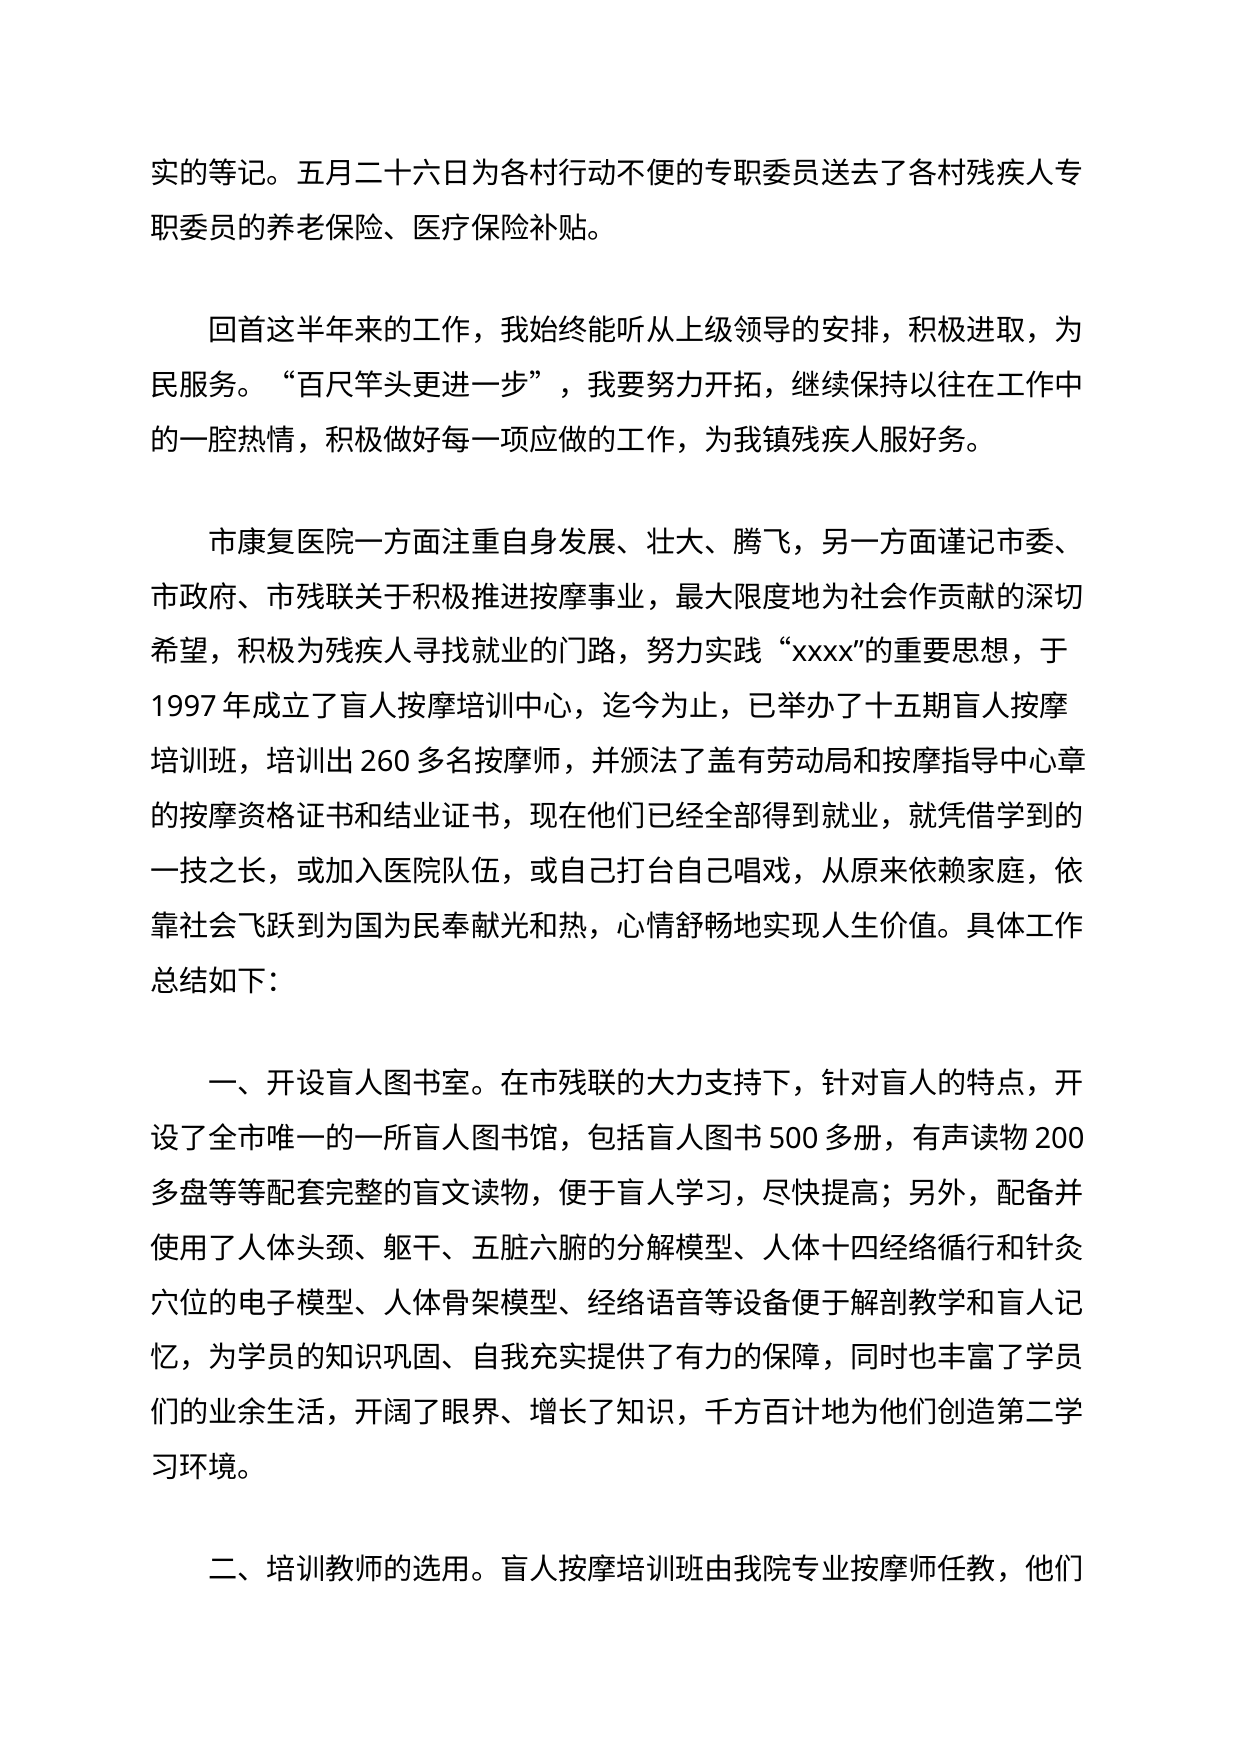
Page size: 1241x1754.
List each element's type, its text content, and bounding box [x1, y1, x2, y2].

text 一、开设盲人图书室。在市残联的大力支持下，针对盲人的特点，开设了全市唯一的一所盲人图书馆，包括盲人图书500多册，有声读物200多盘等等配套完整的盲文读物，便于盲人学习，尽快提高；另外，配备并使用了人体头颈、躯干、五脏六腑的分解模型、人体十四经络循行和针灸穴位的电子模型、人体骨架模型、经络语音等设备便于解剖教学和盲人记忆，为学员的知识巩固、自我充实提供了有力的保障，同时也丰富了学员们的业余生活，开阔了眼界、增长了知识，千方百计地为他们创造第二学习环境。 [150, 1059, 1090, 1486]
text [150, 1546, 1090, 1588]
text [150, 150, 1090, 247]
text 回首这半年来的工作，我始终能听从上级领导的安排，积极进取，为民服务。“百尺竿头更进一步”，我要努力开拓，继续保持以往在工作中的一腔热情，积极做好每一项应做的工作，为我镇残疾人服好务。 [150, 307, 1090, 459]
text 市康复医院一方面注重自身发展、壮大、腾飞，另一方面谨记市委、市政府、市残联关于积极推进按摩事业，最大限度地为社会作贡献的深切希望，积极为残疾人寻找就业的门路，努力实践“xxxx”的重要思想，于1997年成立了盲人按摩培训中心，迄今为止，已举办了十五期盲人按摩培训班，培训出260多名按摩师，并颁法了盖有劳动局和按摩指导中心章的按摩资格证书和结业证书，现在他们已经全部得到就业，就凭借学到的一技之长，或加入医院队伍，或自己打台自己唱戏，从原来依赖家庭，依靠社会飞跃到为国为民奉献光和热，心情舒畅地实现人生价值。具体工作总结如下： [150, 518, 1090, 1000]
